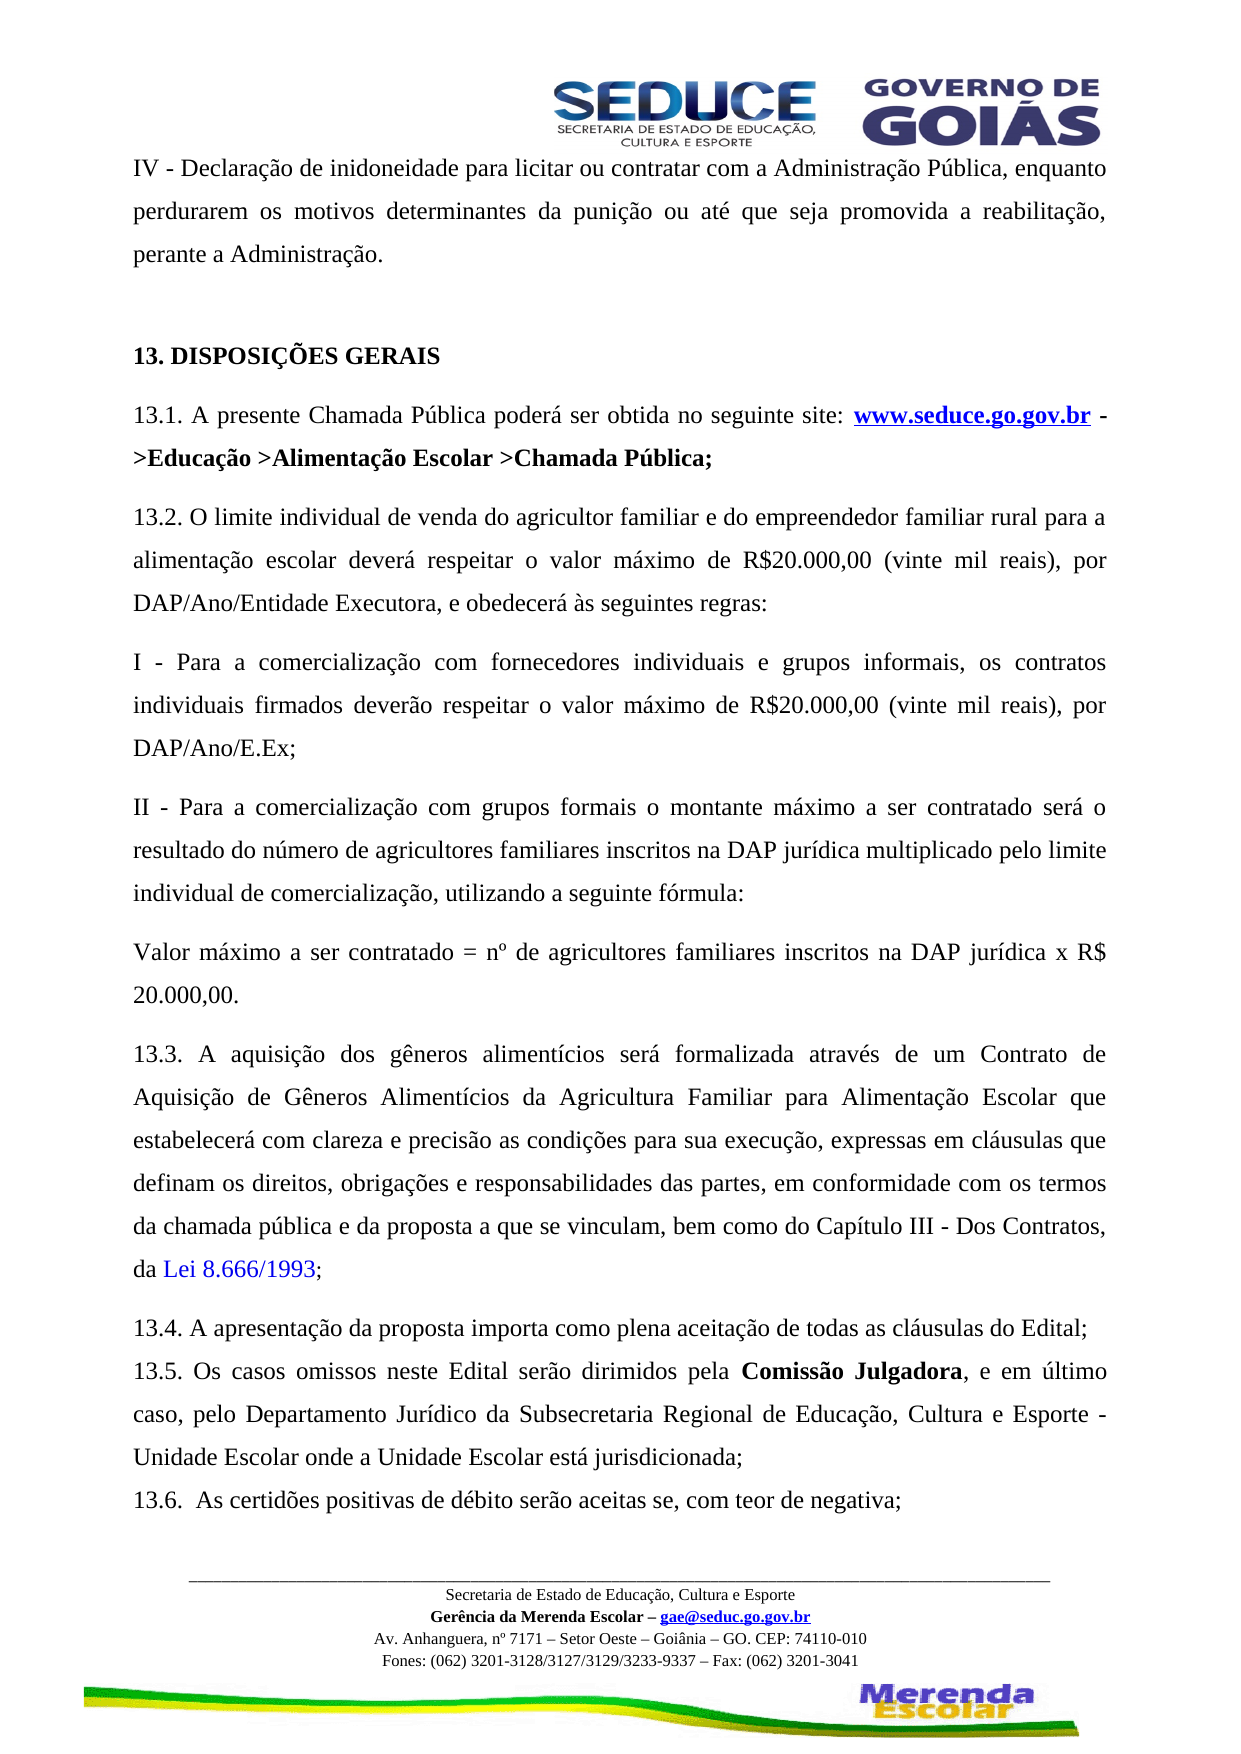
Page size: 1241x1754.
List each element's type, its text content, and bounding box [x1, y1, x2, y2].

text 13.4. A apresentação da proposta importa como plena aceitação de todas as cláusulas do Edital; [133, 1313, 1107, 1342]
text 13.2. O limite individual de venda do agricultor familiar e do empreendedor familiar rural para a alimentação escolar deverá respeitar o valor máximo de R$20.000,00 (vinte mil reais), por DAP/Ano/Entidade Executora, e obedecerá às seguintes regras: [133, 502, 1107, 617]
text I - Para a comercialização com fornecedores individuais e grupos informais, os contratos individuais firmados deverão respeitar o valor máximo de R$20.000,00 (vinte mil reais), por DAP/Ano/E.Ex; [133, 647, 1107, 762]
text IV - Declaração de inidoneidade para licitar ou contratar com a Administração Pública, enquanto perdurarem os motivos determinantes da punição ou até que seja promovida a reabilitação, perante a Administração. [133, 153, 1107, 268]
picture [553, 73, 1108, 154]
text II - Para a comercialização com grupos formais o montante máximo a ser contratado será o resultado do número de agricultores familiares inscritos na DAP jurídica multiplicado pelo limite individual de comercialização, utilizando a seguinte fórmula: [133, 792, 1107, 907]
text 13.3. A aquisição dos gêneros alimentícios será formalizada através de um Contrato de Aquisição de Gêneros Alimentícios da Agricultura Familiar para Alimentação Escolar que estabelecerá com clareza e precisão as condições para sua execução, expressas em cláusulas que definam os direitos, obrigações e responsabilidades das partes, em conformidade com os termos da chamada pública e da proposta a que se vinculam, bem como do Capítulo III - Dos Contratos, da Lei 8.666/1993; [133, 1039, 1107, 1283]
text 13. DISPOSIÇÕES GERAIS [133, 341, 1107, 370]
text 13.5. Os casos omissos neste Edital serão dirimidos pela Comissão Julgadora, e em último caso, pelo Departamento Jurídico da Subsecretaria Regional de Educação, Cultura e Esporte - Unidade Escolar onde a Unidade Escolar está jurisdicionada; [133, 1356, 1107, 1471]
text Valor máximo a ser contratado = nº de agricultores familiares inscritos na DAP jurídica x R$ 20.000,00. [133, 937, 1107, 1009]
text 13.6. As certidões positivas de débito serão aceitas se, com teor de negativa; [133, 1486, 1107, 1514]
text 13.1. A presente Chamada Pública poderá ser obtida no seguinte site: www.seduce.go.gov.br ->Educação >Alimentação Escolar >Chamada Pública; [133, 400, 1107, 472]
